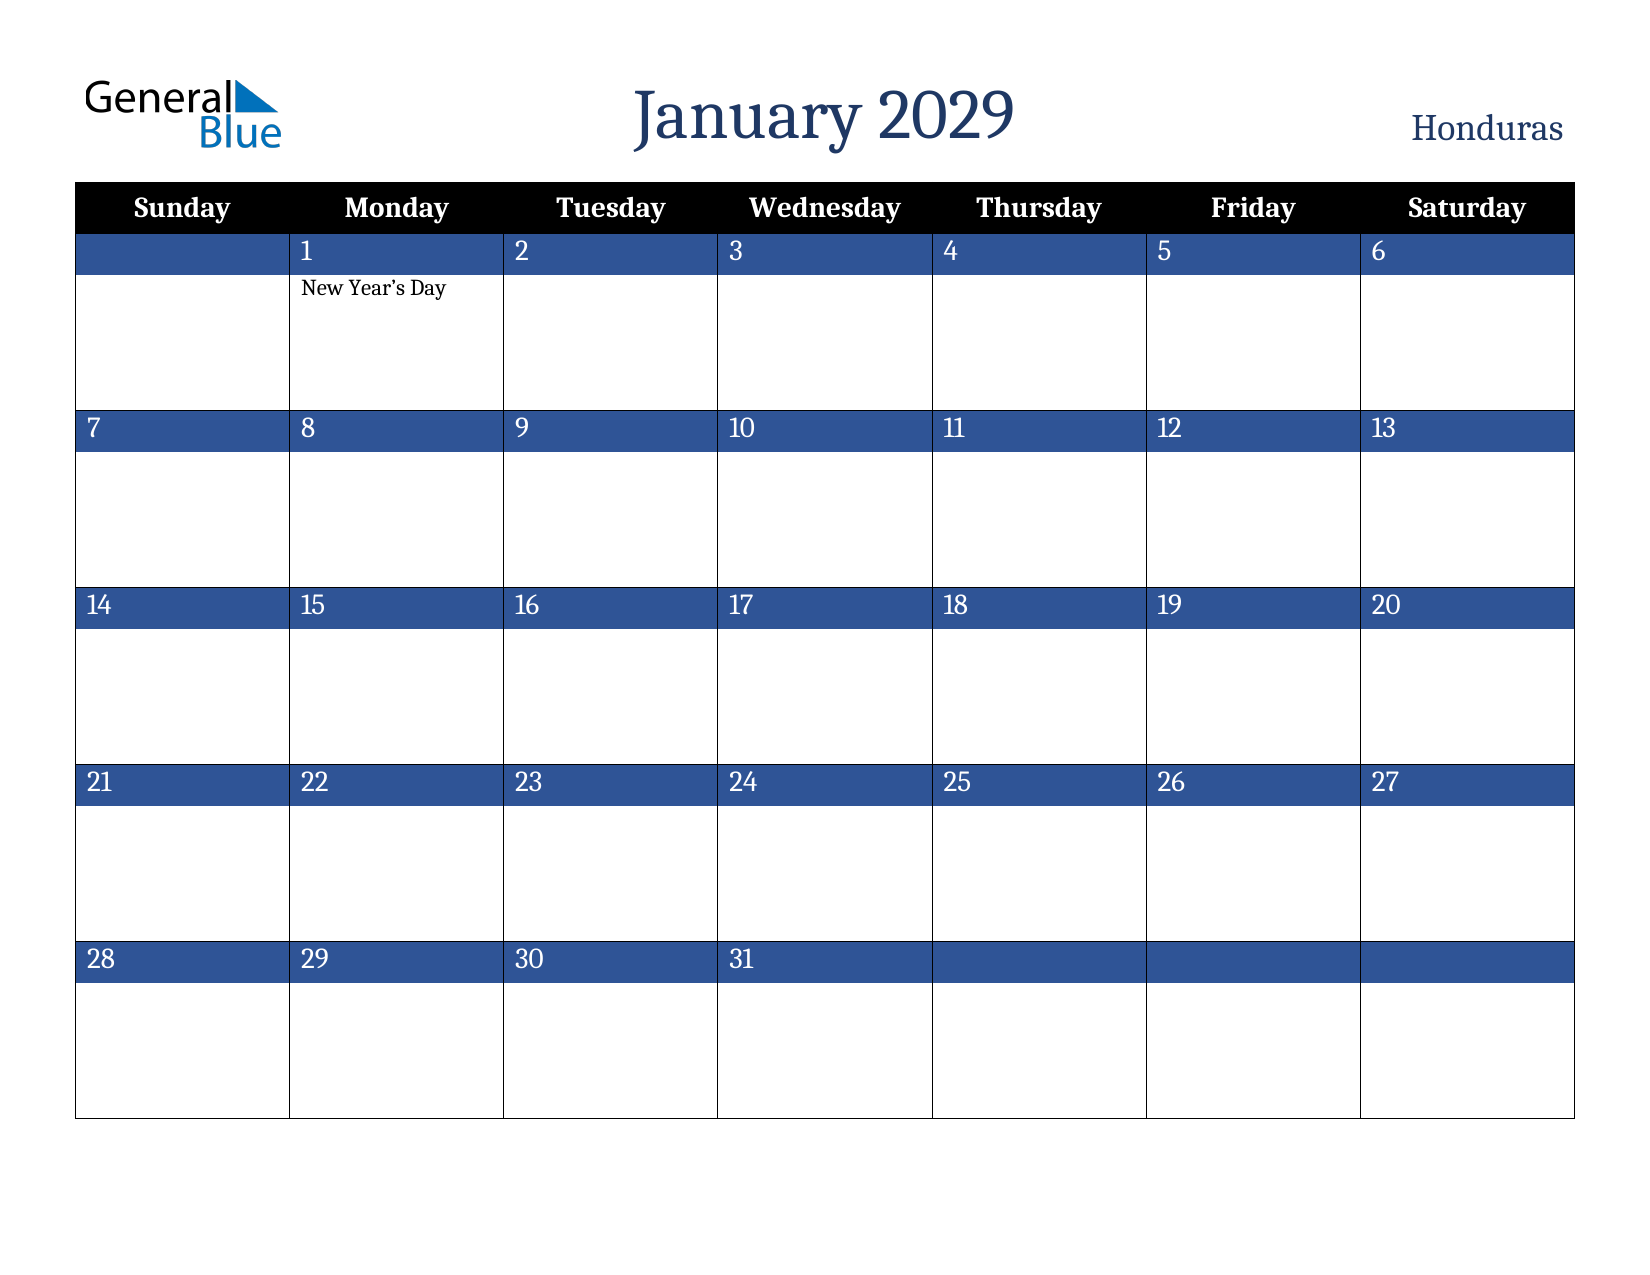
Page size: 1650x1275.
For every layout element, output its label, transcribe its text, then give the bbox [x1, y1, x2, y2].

table_cell Monday [290, 183, 503, 233]
table_cell 20 [1361, 588, 1574, 629]
table_cell [1361, 806, 1574, 941]
table_cell [290, 983, 503, 1118]
table_cell 17 [718, 588, 932, 629]
table_cell [933, 629, 1146, 764]
table_header Honduras [1146, 75, 1574, 182]
table_cell [504, 629, 717, 764]
table_cell 7 [76, 411, 289, 452]
table_cell 19 [1147, 588, 1360, 629]
table_cell 11 [933, 411, 1146, 452]
table_cell Thursday [933, 183, 1146, 233]
table_cell [1361, 452, 1574, 587]
table_cell 24 [718, 765, 932, 806]
table_cell [76, 806, 289, 941]
table_cell [76, 275, 289, 410]
table_cell 28 [76, 942, 289, 983]
table_header [76, 75, 503, 182]
table_cell 16 [504, 588, 717, 629]
table_cell 2 [504, 234, 717, 275]
table_cell [718, 452, 932, 587]
table_cell [1147, 983, 1360, 1118]
table_cell Tuesday [504, 183, 717, 233]
table_cell 15 [290, 588, 503, 629]
table_cell [1147, 275, 1360, 410]
table_cell 26 [1147, 765, 1360, 806]
table_cell [1147, 629, 1360, 764]
table_cell [1147, 942, 1360, 983]
table_cell 1 [290, 234, 503, 275]
table_cell 31 [718, 942, 932, 983]
table_cell [1361, 629, 1574, 764]
table_cell [290, 806, 503, 941]
table_cell [1361, 983, 1574, 1118]
table_cell 25 [933, 765, 1146, 806]
table_cell [76, 452, 289, 587]
table_cell [1361, 275, 1574, 410]
table_cell [290, 629, 503, 764]
table_cell [504, 452, 717, 587]
table_cell [290, 452, 503, 587]
table_cell 4 [933, 234, 1146, 275]
table_cell 5 [1147, 234, 1360, 275]
table_cell 22 [290, 765, 503, 806]
table_cell [933, 452, 1146, 587]
table_cell 14 [76, 588, 289, 629]
table_cell Saturday [1361, 183, 1574, 233]
table_cell [933, 275, 1146, 410]
table_cell 6 [1361, 234, 1574, 275]
table_cell Sunday [76, 183, 289, 233]
table_cell [933, 983, 1146, 1118]
table_cell [76, 983, 289, 1118]
table_cell 21 [76, 765, 289, 806]
table_header January 2029 [504, 75, 1146, 182]
table_cell [718, 275, 932, 410]
table_cell [504, 275, 717, 410]
table_cell [1361, 942, 1574, 983]
table_cell New Year’s Day [290, 275, 503, 410]
table_cell 27 [1361, 765, 1574, 806]
table_cell 13 [1361, 411, 1574, 452]
table_cell 12 [1147, 411, 1360, 452]
table_cell [933, 942, 1146, 983]
table_cell 18 [933, 588, 1146, 629]
table_cell 9 [504, 411, 717, 452]
table_cell [504, 806, 717, 941]
table_cell 29 [290, 942, 503, 983]
table_cell 10 [718, 411, 932, 452]
picture [86, 80, 281, 148]
table_cell 30 [504, 942, 717, 983]
table_cell 23 [504, 765, 717, 806]
table_cell [1147, 452, 1360, 587]
table_cell [76, 629, 289, 764]
table_cell 8 [290, 411, 503, 452]
table_cell [504, 983, 717, 1118]
table_cell [76, 234, 289, 275]
table_cell [718, 629, 932, 764]
table_cell 3 [718, 234, 932, 275]
table_cell Friday [1147, 183, 1360, 233]
table_cell [718, 983, 932, 1118]
table_cell Wednesday [718, 183, 932, 233]
table_cell [933, 806, 1146, 941]
table_cell [1147, 806, 1360, 941]
table_cell [718, 806, 932, 941]
